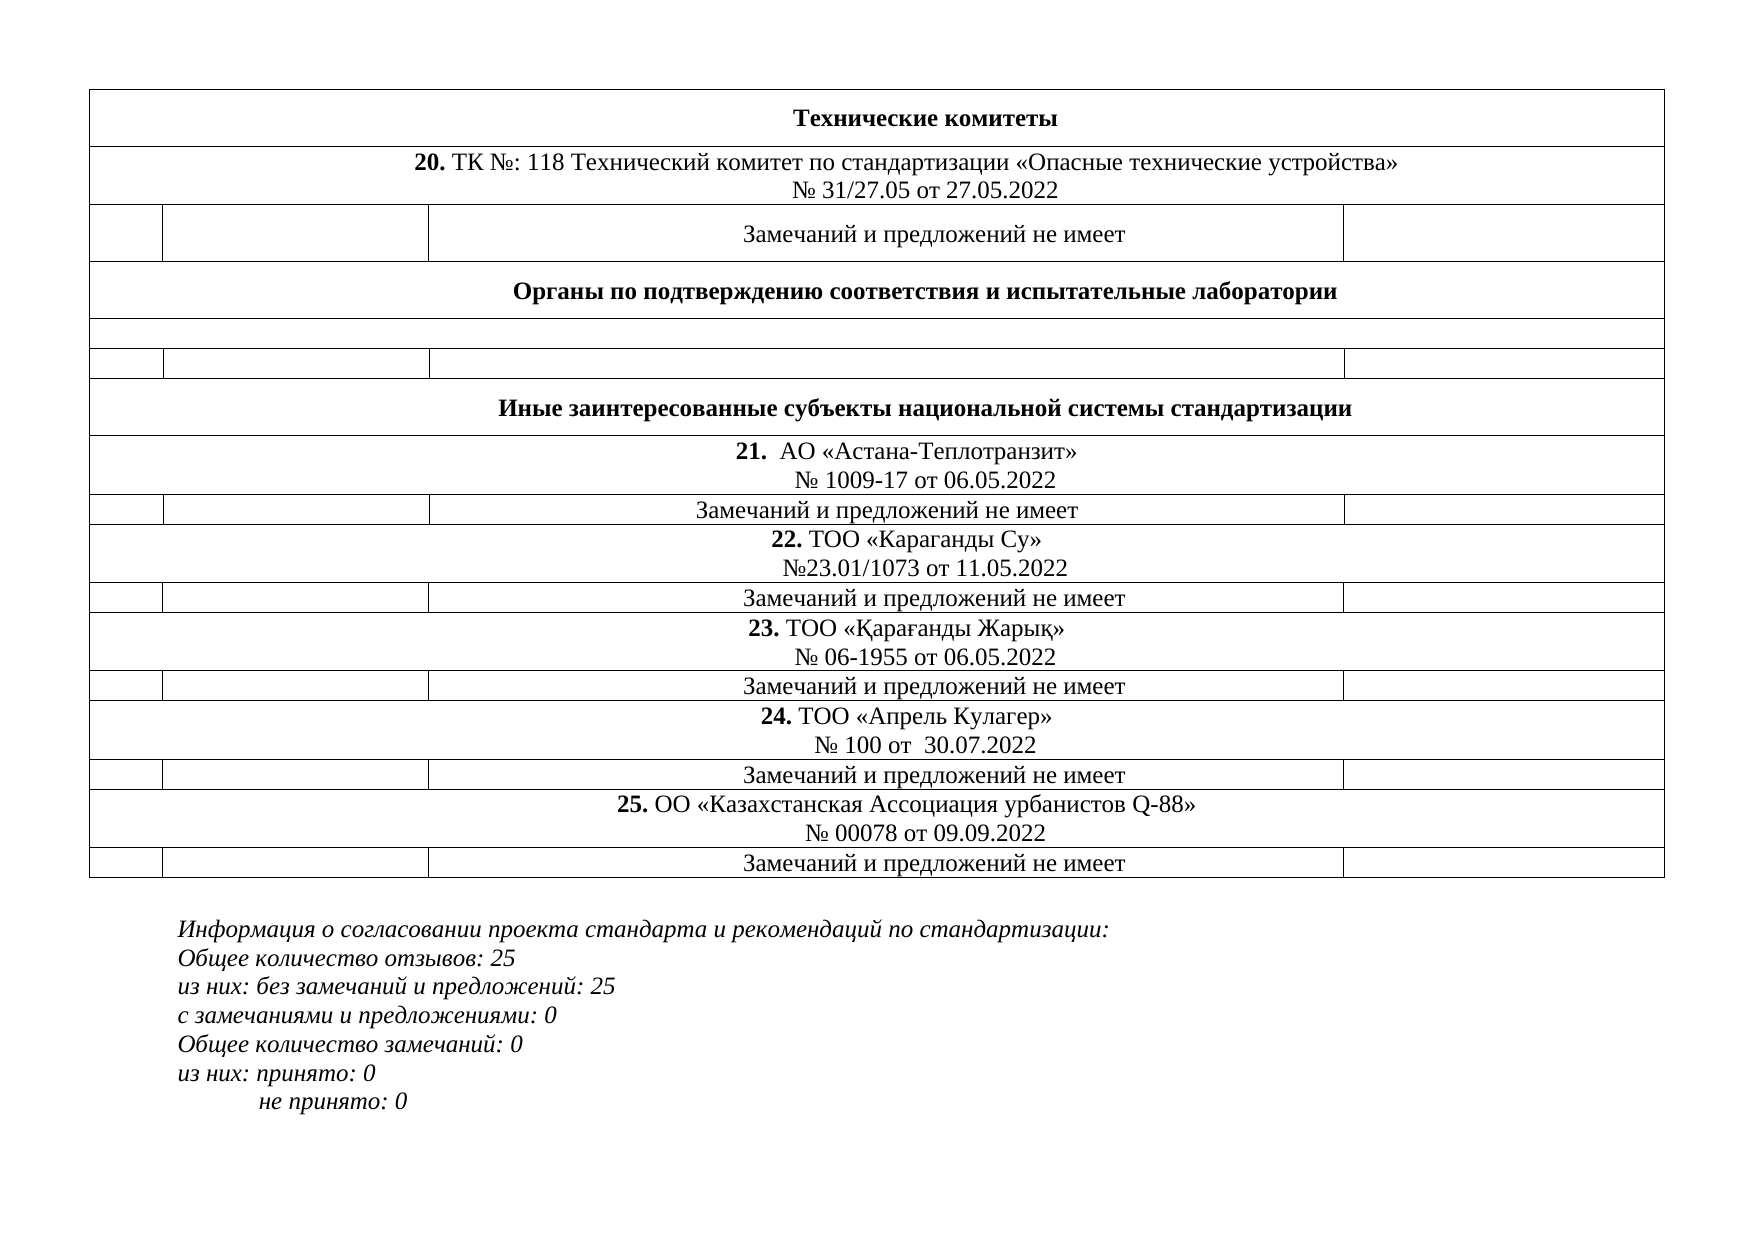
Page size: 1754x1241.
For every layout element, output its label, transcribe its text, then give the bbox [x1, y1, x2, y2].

table_cell ТОО «Караганды Су» №23.01/1073 от 11.05.2022 [90, 525, 1664, 582]
table_cell [163, 848, 428, 877]
table_cell [90, 349, 163, 378]
table_cell [1344, 760, 1664, 788]
table_cell Иные заинтересованные субъекты национальной системы стандартизации [90, 379, 1664, 435]
table_cell [164, 349, 429, 378]
table_cell [90, 671, 162, 700]
table_cell [163, 205, 428, 261]
table_cell [90, 760, 162, 788]
table_cell [90, 319, 1664, 348]
text Общее количество замечаний: 0 [118, 1029, 1636, 1058]
table_cell Технические комитеты [90, 90, 1664, 146]
table_cell Замечаний и предложений не имеет [429, 205, 1343, 261]
table_cell [90, 205, 162, 261]
table_cell [90, 583, 162, 612]
table_cell [163, 583, 428, 612]
table_cell ТК №: 118 Технический комитет по стандартизации «Опасные технические устройства» № 31/27.05 от 27.05.2022 [90, 147, 1664, 204]
text из них: принято: 0 [118, 1058, 1636, 1086]
table_cell [90, 848, 162, 877]
table_cell [163, 760, 428, 788]
table_cell ТОО «Апрель Кулагер» № 100 от 30.07.2022 [90, 701, 1664, 759]
table_cell [1345, 349, 1664, 378]
table_cell [90, 495, 163, 523]
text Информация о согласовании проекта стандарта и рекомендаций по стандартизации: [118, 914, 1636, 943]
table_cell [1344, 583, 1664, 612]
text с замечаниями и предложениями: 0 [118, 1000, 1636, 1029]
text не принято: 0 [118, 1086, 1636, 1115]
table_cell АО «Астана-Теплотранзит» № 1009-17 от 06.05.2022 [90, 436, 1664, 494]
table_cell [1344, 671, 1664, 700]
table_cell Замечаний и предложений не имеет [429, 671, 1343, 700]
table_cell [1344, 205, 1664, 261]
text из них: без замечаний и предложений: 25 [118, 971, 1636, 1000]
text Общее количество отзывов: 25 [118, 943, 1636, 971]
table_cell Органы по подтверждению соответствия и испытательные лаборатории [90, 262, 1664, 318]
table_cell [430, 349, 1344, 378]
table_cell Замечаний и предложений не имеет [429, 760, 1343, 788]
table_cell Замечаний и предложений не имеет [429, 848, 1343, 877]
table_cell [164, 495, 429, 523]
table_cell ОО «Казахстанская Ассоциация урбанистов Q-88» № 00078 от 09.09.2022 [90, 790, 1664, 847]
table_cell Замечаний и предложений не имеет [429, 583, 1343, 612]
table_cell [1345, 495, 1664, 523]
table_cell [163, 671, 428, 700]
table_cell [1344, 848, 1664, 877]
table_cell ТОО «Қарағанды Жарық» № 06-1955 от 06.05.2022 [90, 613, 1664, 670]
table_cell Замечаний и предложений не имеет [430, 495, 1344, 523]
